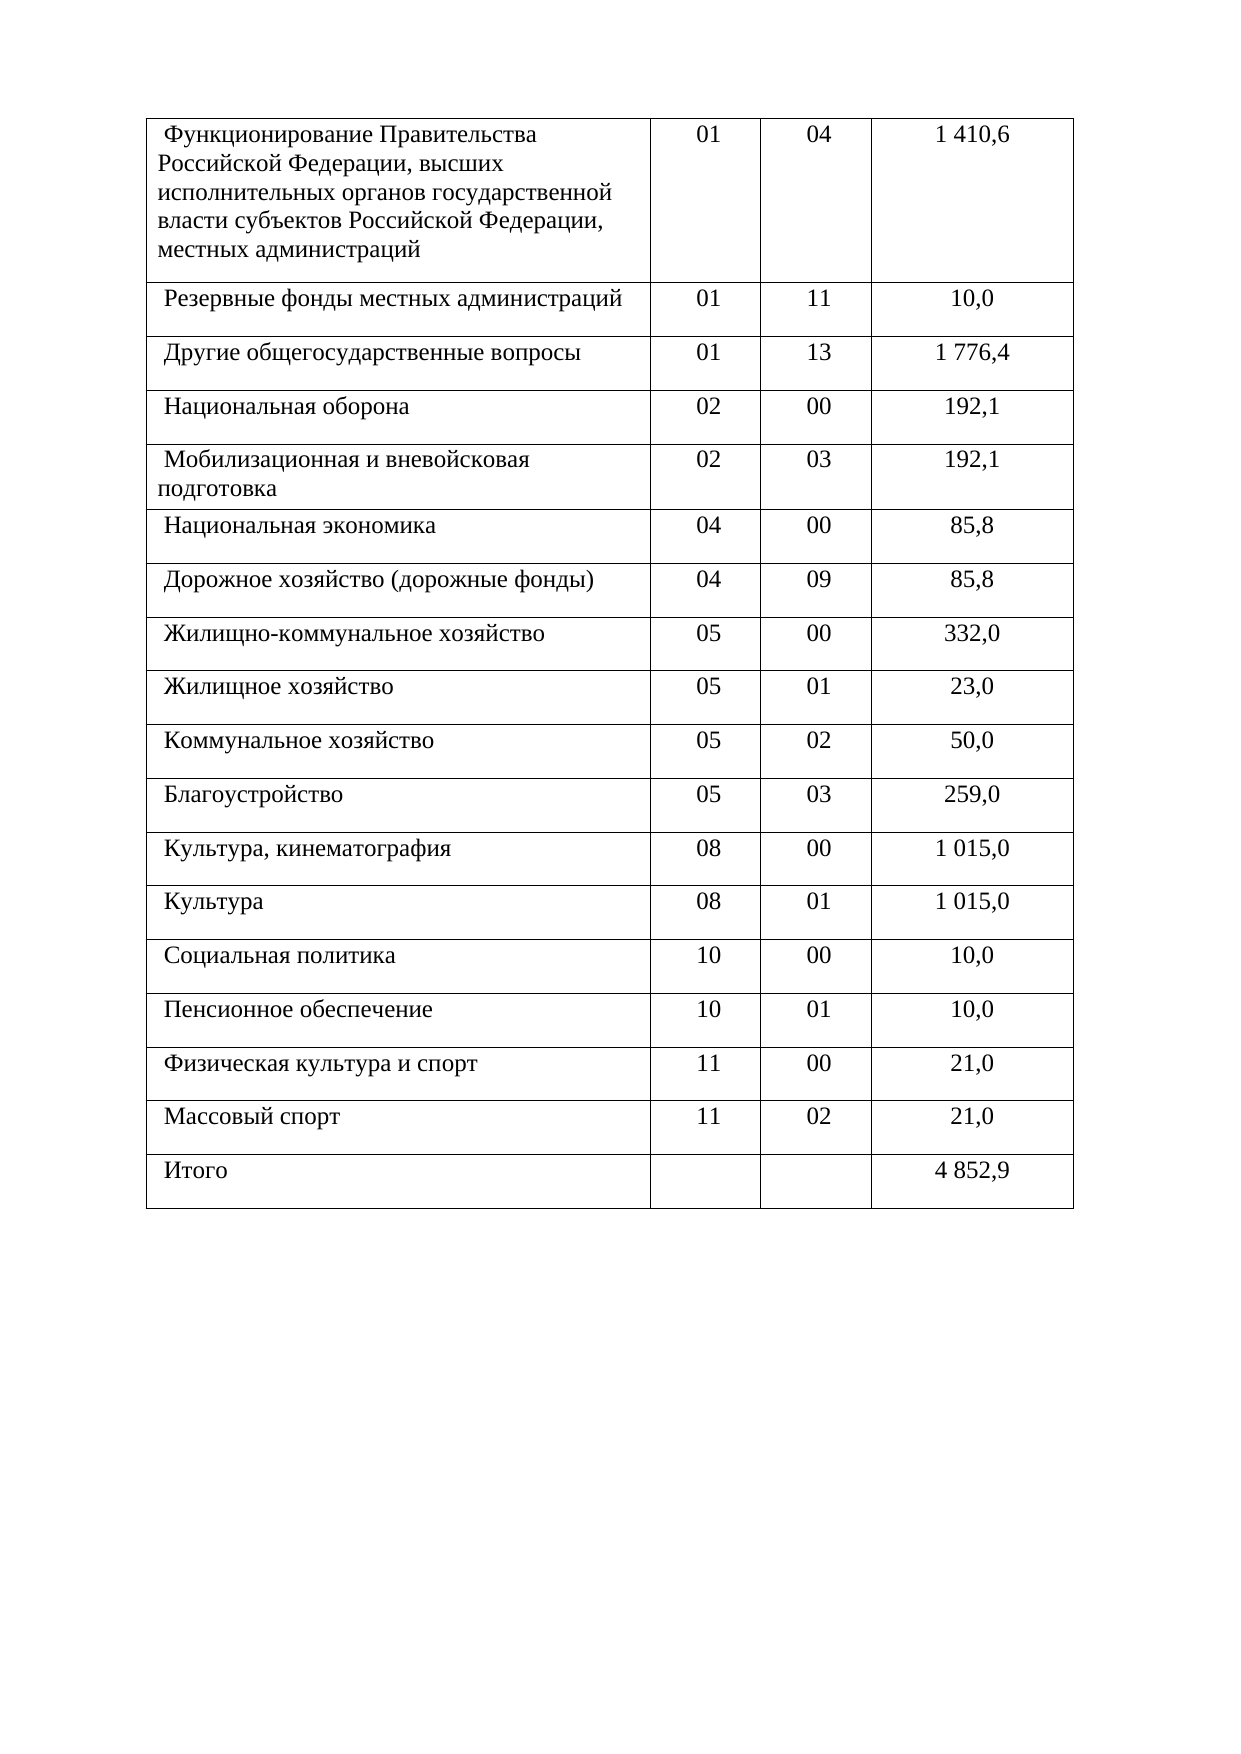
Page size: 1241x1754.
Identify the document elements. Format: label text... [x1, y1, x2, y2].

table_cell 08 [651, 833, 760, 885]
table_cell 01 [651, 283, 760, 336]
table_cell 11 [651, 1048, 760, 1100]
table_cell 01 [761, 886, 871, 939]
table_cell 02 [651, 391, 760, 443]
table_cell Культура, кинематография [147, 833, 650, 885]
table_cell 02 [761, 725, 871, 778]
table_cell 21,0 [872, 1048, 1073, 1100]
table_cell 259,0 [872, 779, 1073, 832]
table_cell Пенсионное обеспечение [147, 994, 650, 1047]
table_cell 00 [761, 1048, 871, 1100]
table_cell Коммунальное хозяйство [147, 725, 650, 778]
table_cell 00 [761, 833, 871, 885]
table_cell 10 [651, 940, 760, 993]
table_cell 192,1 [872, 391, 1073, 443]
table_cell 13 [761, 337, 871, 390]
table_cell 11 [651, 1101, 760, 1154]
table_cell 00 [761, 940, 871, 993]
table_cell 10 [651, 994, 760, 1047]
table_cell 01 [761, 671, 871, 724]
table_cell 09 [761, 564, 871, 617]
table_cell Жилищное хозяйство [147, 671, 650, 724]
table_cell 02 [761, 1101, 871, 1154]
table_cell Культура [147, 886, 650, 939]
table_cell 00 [761, 391, 871, 443]
table_cell 1 776,4 [872, 337, 1073, 390]
table_cell 1 410,6 [872, 119, 1073, 282]
table_cell 01 [761, 994, 871, 1047]
table_cell 05 [651, 779, 760, 832]
table_cell Мобилизационная и вневойсковая подготовка [147, 445, 650, 509]
table_cell Дорожное хозяйство (дорожные фонды) [147, 564, 650, 617]
table_cell 01 [651, 337, 760, 390]
table_cell Резервные фонды местных администраций [147, 283, 650, 336]
table_cell 08 [651, 886, 760, 939]
table_cell [651, 1155, 760, 1208]
table_cell Национальная экономика [147, 510, 650, 563]
table_cell 10,0 [872, 994, 1073, 1047]
table_cell 21,0 [872, 1101, 1073, 1154]
table_cell 10,0 [872, 940, 1073, 993]
table_cell Жилищно-коммунальное хозяйство [147, 618, 650, 670]
table_cell 04 [651, 564, 760, 617]
table_cell 1 015,0 [872, 886, 1073, 939]
table_cell 01 [651, 119, 760, 282]
table_cell Массовый спорт [147, 1101, 650, 1154]
table_cell Социальная политика [147, 940, 650, 993]
table_cell 04 [651, 510, 760, 563]
table_cell Другие общегосударственные вопросы [147, 337, 650, 390]
table_cell 05 [651, 618, 760, 670]
table_cell 4 852,9 [872, 1155, 1073, 1208]
table_cell 02 [651, 445, 760, 509]
table_cell 05 [651, 725, 760, 778]
table_cell Физическая культура и спорт [147, 1048, 650, 1100]
table_cell 1 015,0 [872, 833, 1073, 885]
table_cell Национальная оборона [147, 391, 650, 443]
table_cell Функционирование Правительства Российской Федерации, высших исполнительных органов государственной власти субъектов Российской Федерации, местных администраций [147, 119, 650, 282]
table_cell 04 [761, 119, 871, 282]
table_cell Благоустройство [147, 779, 650, 832]
table_cell 85,8 [872, 510, 1073, 563]
table_cell 192,1 [872, 445, 1073, 509]
table_cell 03 [761, 779, 871, 832]
table_cell 11 [761, 283, 871, 336]
table_cell 03 [761, 445, 871, 509]
table_cell 332,0 [872, 618, 1073, 670]
table_cell 10,0 [872, 283, 1073, 336]
table_cell Итого [147, 1155, 650, 1208]
table_cell 23,0 [872, 671, 1073, 724]
table_cell [761, 1155, 871, 1208]
table_cell 85,8 [872, 564, 1073, 617]
table_cell 00 [761, 510, 871, 563]
table_cell 05 [651, 671, 760, 724]
table_cell 50,0 [872, 725, 1073, 778]
table_cell 00 [761, 618, 871, 670]
